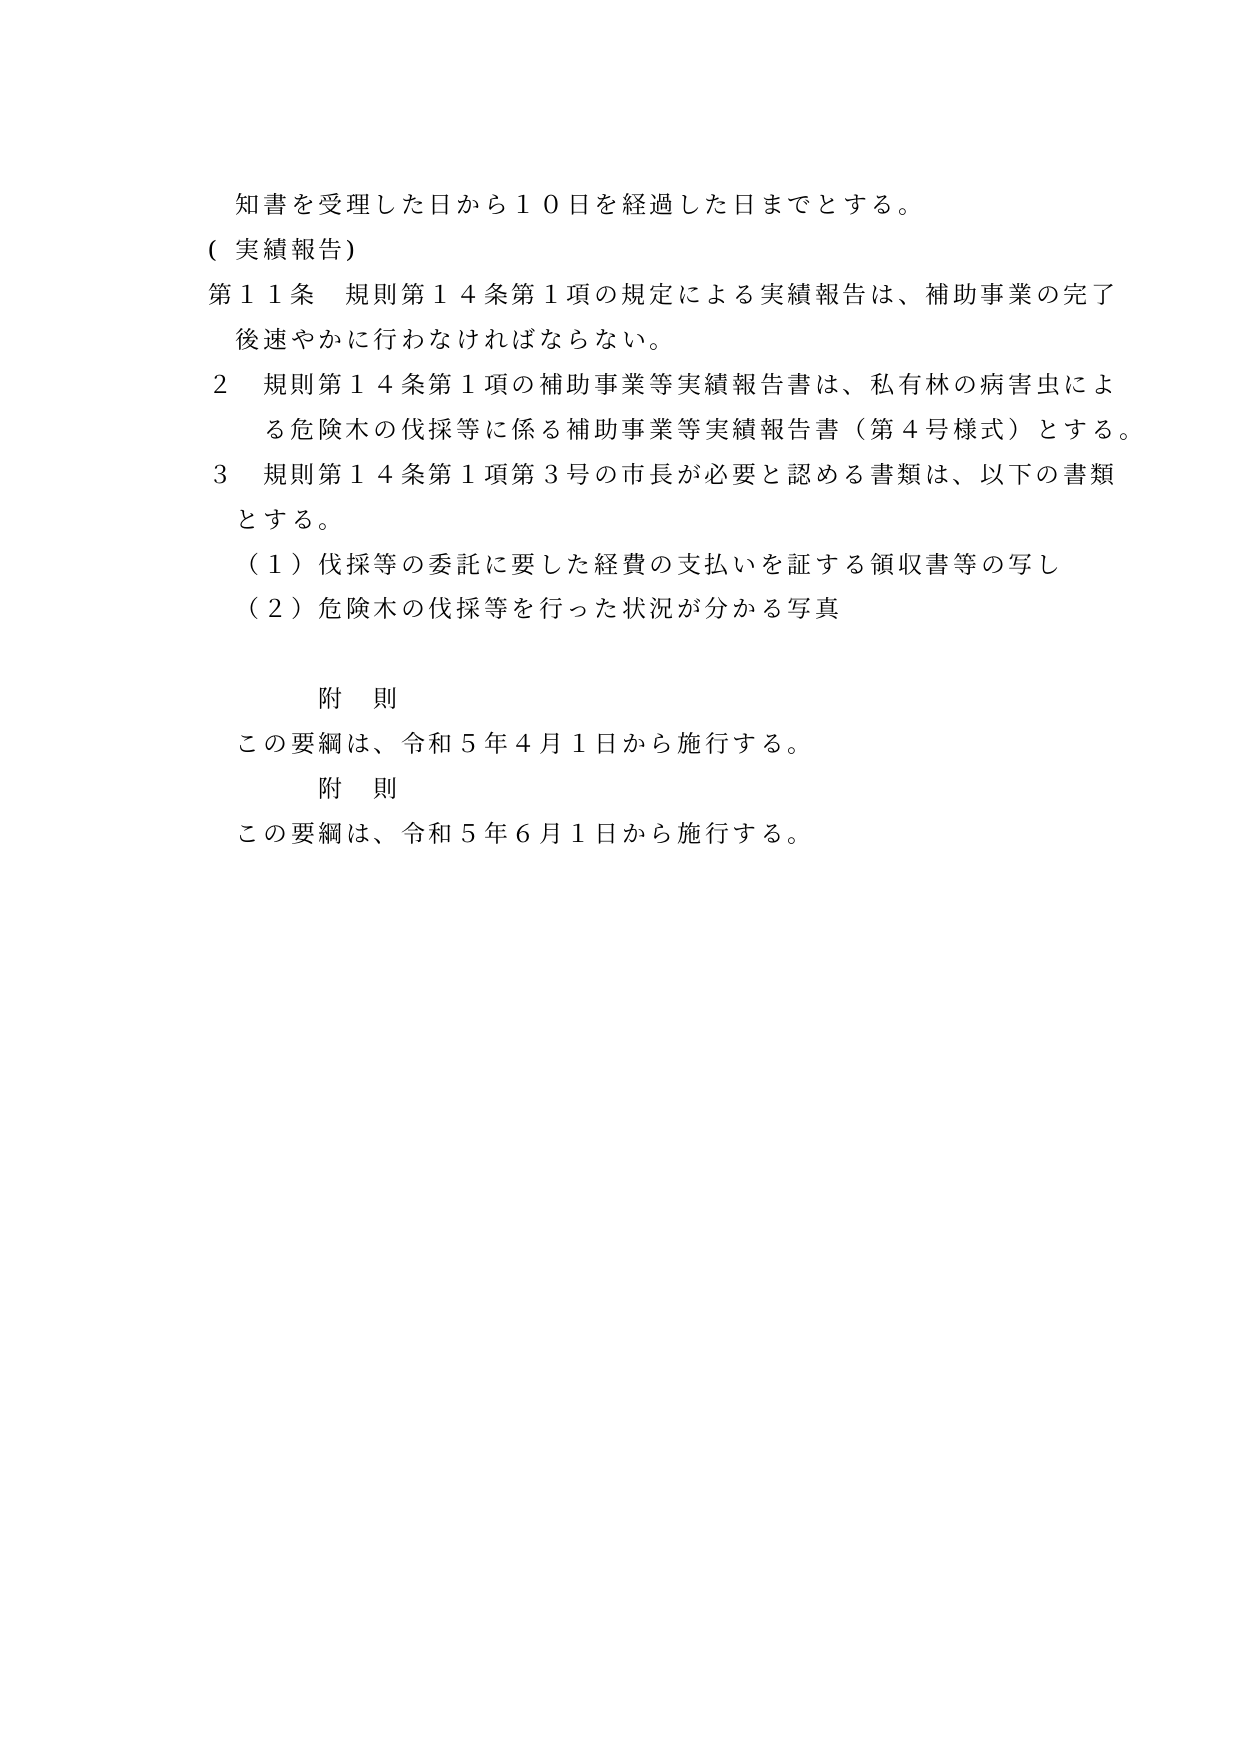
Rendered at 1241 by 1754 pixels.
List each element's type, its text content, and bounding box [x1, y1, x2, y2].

text 附 則 [180, 675, 1119, 720]
text 第１１条 規則第１４条第１項の規定による実績報告は、補助事業の完了後速やかに行わなければならない。 [208, 271, 1119, 361]
text (実績報告) [180, 226, 1119, 271]
text ３ 規則第１４条第１項第３号の市長が必要と認める書類は、以下の書類とする。 [208, 450, 1119, 540]
text （１）伐採等の委託に要した経費の支払いを証する領収書等の写し [180, 540, 1119, 585]
text この要綱は、令和５年４月１日から施行する。 [180, 720, 1119, 765]
text この要綱は、令和５年６月１日から施行する。 [180, 809, 1119, 854]
text 附 則 [180, 765, 1119, 809]
text ２ 規則第１４条第１項の補助事業等実績報告書は、私有林の病害虫による危険木の伐採等に係る補助事業等実績報告書（第４号様式）とする。 [208, 361, 1119, 450]
text 第１０条 規則第７条第１項の市長の定める期日は、補助金等交付決定通知書を受理した日から１０日を経過した日までとする。 [208, 181, 1119, 226]
text （２）危険木の伐採等を行った状況が分かる写真 [180, 585, 1119, 630]
